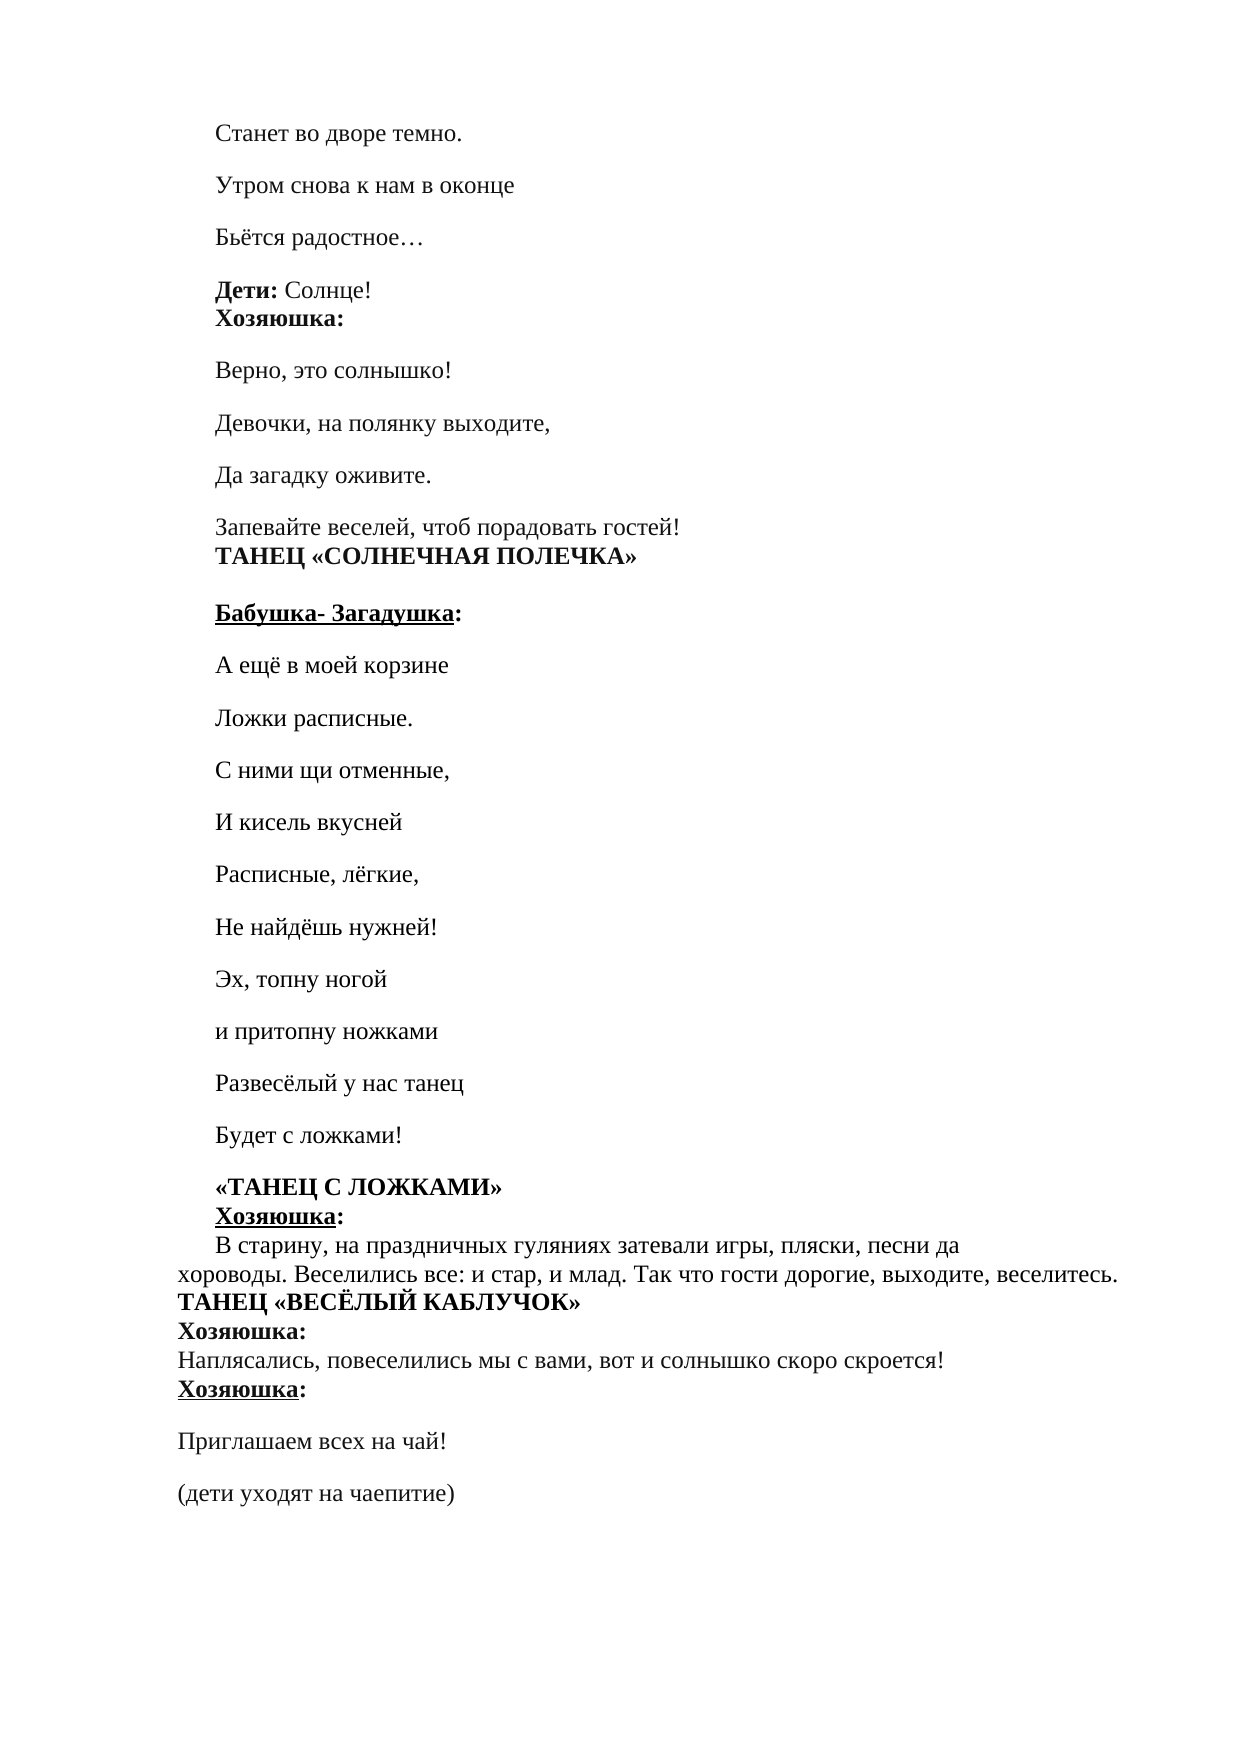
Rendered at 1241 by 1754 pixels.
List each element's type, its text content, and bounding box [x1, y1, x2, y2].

text Верно, это солнышко! [177, 356, 1152, 384]
text Дети: Солнце! [177, 275, 1152, 303]
text Приглашаем всех на чай! [177, 1426, 1152, 1455]
text А ещё в моей корзине [177, 651, 1152, 679]
text Хозяюшка: [177, 1201, 1152, 1230]
text Станет во дворе темно. [177, 118, 1152, 147]
text Бьётся радостное… [177, 222, 1152, 251]
text и притопну ножками [177, 1016, 1152, 1045]
text Хозяюшка: [177, 303, 1152, 332]
text Бабушка- Загадушка: [177, 598, 1152, 627]
text И кисель вкусней [177, 807, 1152, 836]
text Запевайте веселей, чтоб порадовать гостей! [177, 512, 1152, 541]
text С ними щи отменные, [177, 755, 1152, 784]
text В старину, на праздничных гуляниях затевали игры, пляски, песни да хороводы. Веселились все: и стар, и млад. Так что гости дорогие, выходите, веселитесь. [177, 1230, 1152, 1287]
text Не найдёшь нужней! [177, 912, 1152, 940]
text Развесёлый у нас танец [177, 1068, 1152, 1097]
text Ложки расписные. [177, 703, 1152, 732]
text (дети уходят на чаепитие) [177, 1478, 1152, 1507]
text Будет с ложками! [177, 1120, 1152, 1149]
text Утром снова к нам в оконце [177, 170, 1152, 199]
text Эх, топну ногой [177, 964, 1152, 992]
text «ТАНЕЦ С ЛОЖКАМИ» [177, 1172, 1152, 1201]
text Расписные, лёгкие, [177, 859, 1152, 888]
text ТАНЕЦ «ВЕСЁЛЫЙ КАБЛУЧОК» [177, 1287, 1152, 1316]
text Хозяюшка: [177, 1316, 1152, 1345]
text Да загадку оживите. [177, 460, 1152, 489]
text ТАНЕЦ «СОЛНЕЧНАЯ ПОЛЕЧКА» [177, 541, 1152, 570]
text Хозяюшка: [177, 1374, 1152, 1402]
text Наплясались, повеселились мы с вами, вот и солнышко скоро скроется! [177, 1345, 1152, 1374]
text Девочки, на полянку выходите, [177, 408, 1152, 437]
